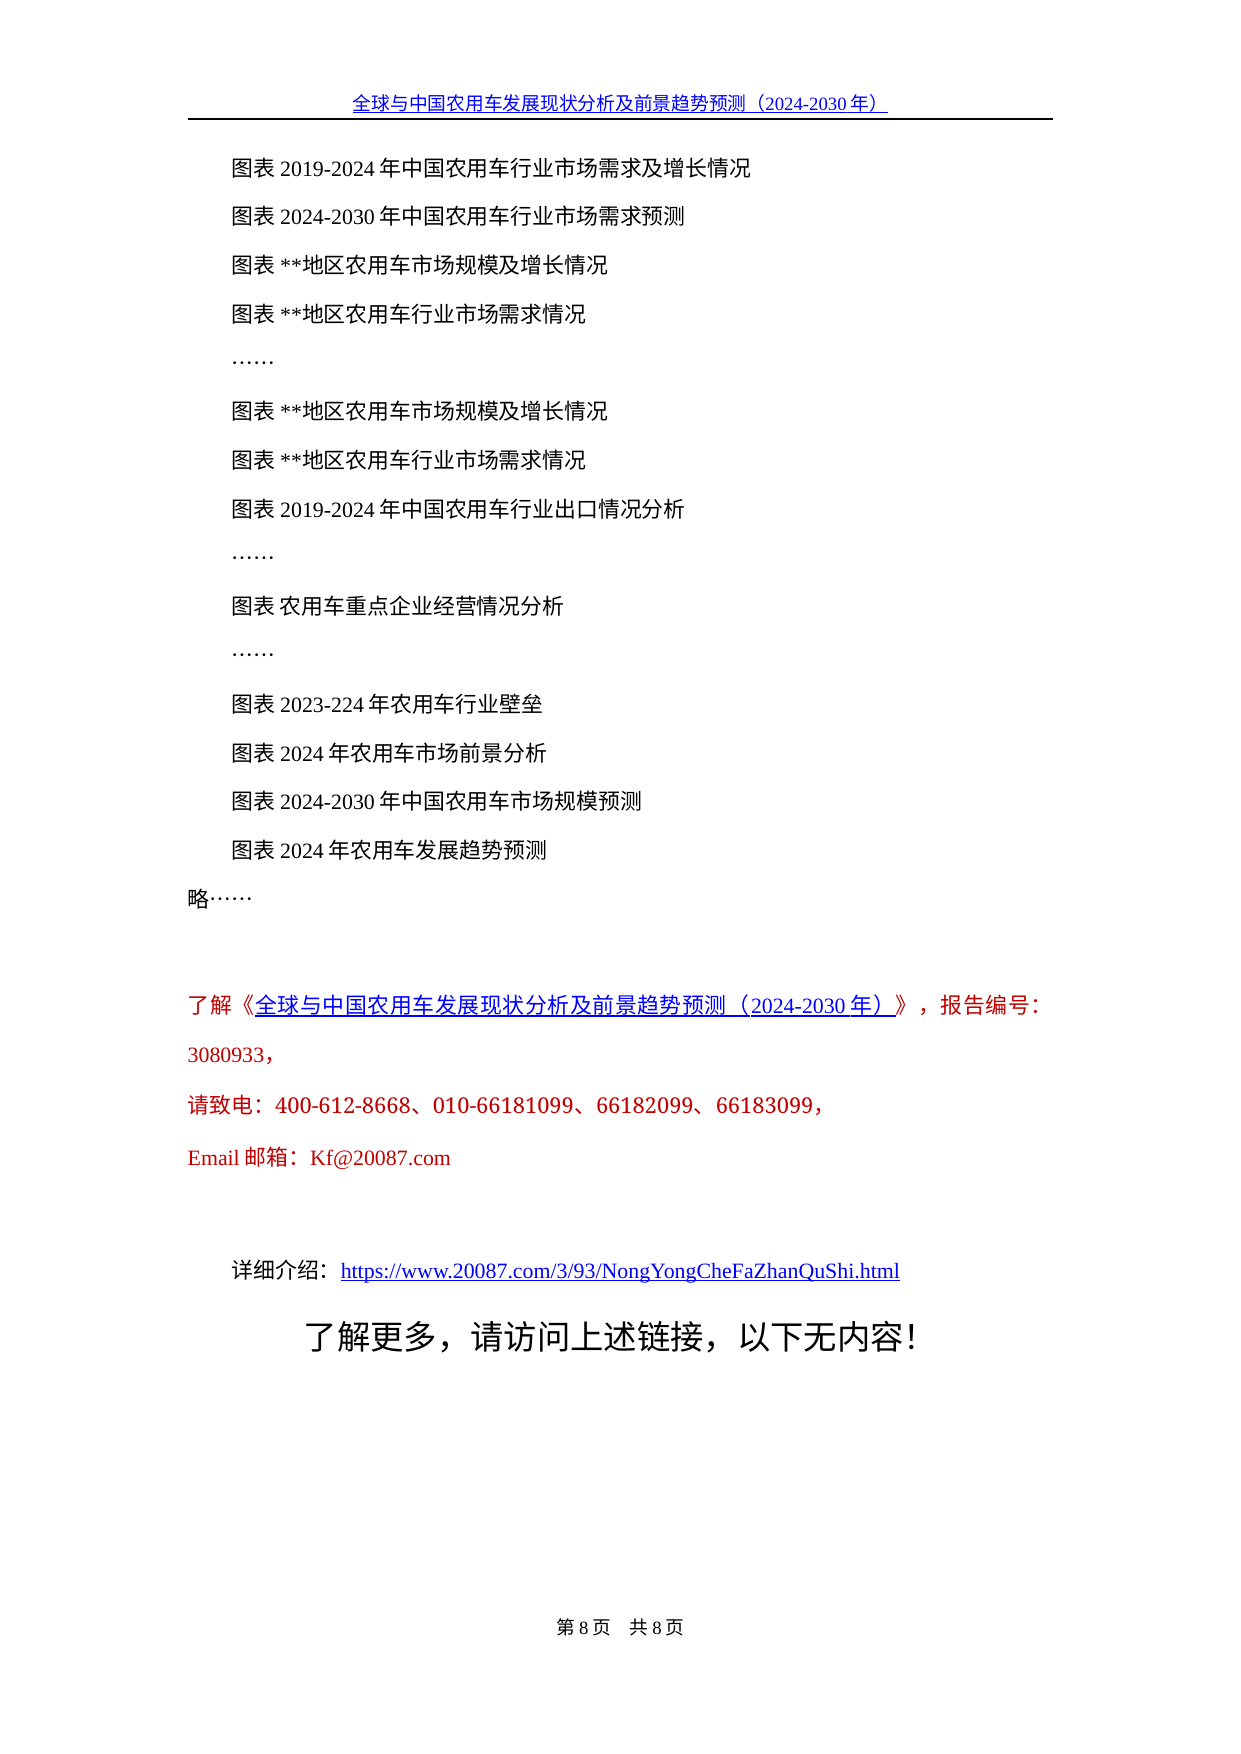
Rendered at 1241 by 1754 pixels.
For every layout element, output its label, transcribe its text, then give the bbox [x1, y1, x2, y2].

text 详细介绍：https://www.20087.com/3/93/NongYongCheFaZhanQuShi.html [187, 1253, 1053, 1285]
text 了解《全球与中国农用车发展现状分析及前景趋势预测（2024-2030年）》，报告编号：3080933， [187, 988, 1053, 1069]
title 了解更多，请访问上述链接，以下无内容！ [187, 1303, 1053, 1368]
text 请致电：400-612-8668、010-66181099、66182099、66183099， [187, 1088, 1053, 1121]
text Email邮箱：Kf@20087.com [187, 1140, 1053, 1172]
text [187, 150, 1053, 914]
